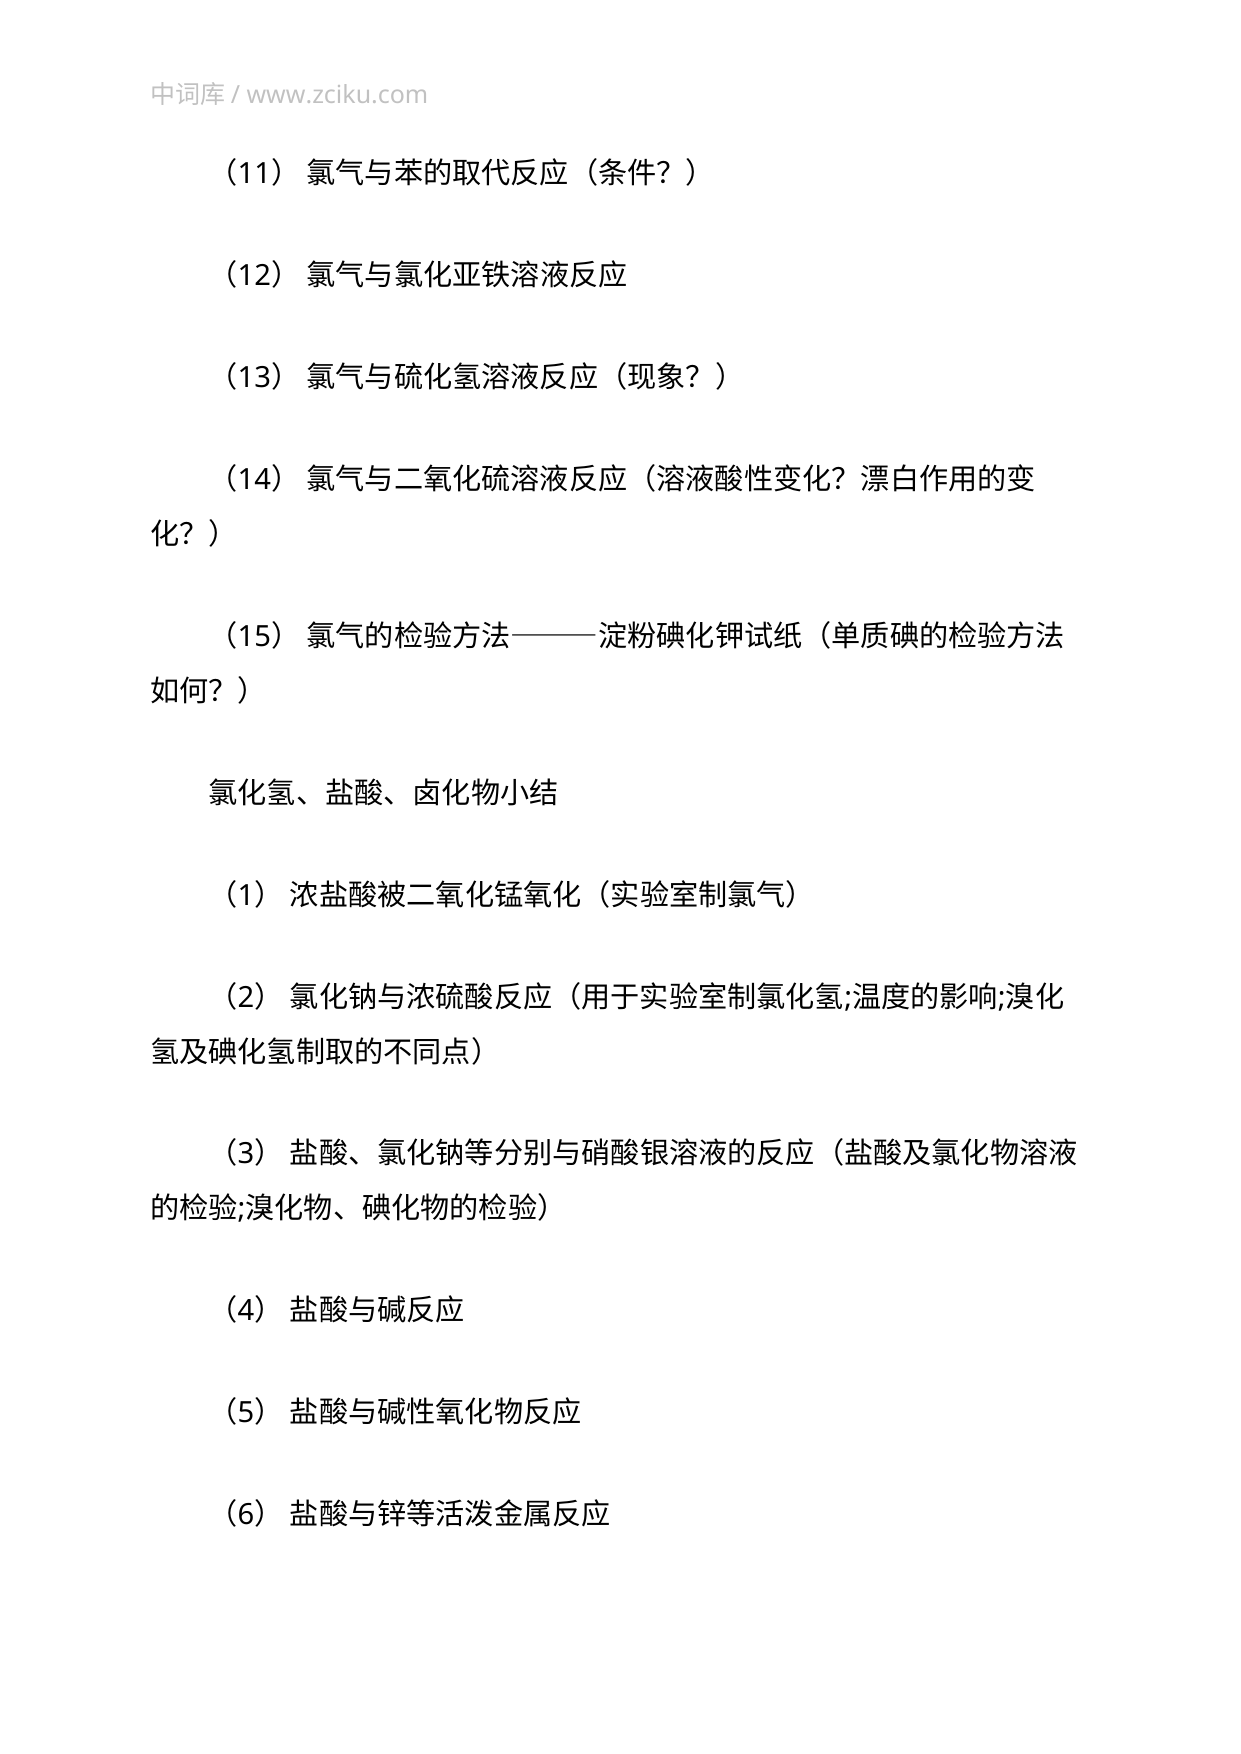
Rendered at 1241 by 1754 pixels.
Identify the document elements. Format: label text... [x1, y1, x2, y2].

text （15） 氯气的检验方法———淀粉碘化钾试纸（单质碘的检验方法如何？） [150, 613, 1090, 710]
text （6） 盐酸与锌等活泼金属反应 [150, 1491, 1090, 1533]
text （14） 氯气与二氧化硫溶液反应（溶液酸性变化？漂白作用的变化？） [150, 456, 1090, 553]
text （3） 盐酸、氯化钠等分别与硝酸银溶液的反应（盐酸及氯化物溶液的检验;溴化物、碘化物的检验） [150, 1130, 1090, 1227]
text （4） 盐酸与碱反应 [150, 1287, 1090, 1329]
text （1） 浓盐酸被二氧化锰氧化（实验室制氯气） [150, 871, 1090, 914]
text 氯化氢、盐酸、卤化物小结 [150, 769, 1090, 812]
text （11） 氯气与苯的取代反应（条件？） [150, 150, 1090, 192]
text （12） 氯气与氯化亚铁溶液反应 [150, 252, 1090, 294]
text （5） 盐酸与碱性氧化物反应 [150, 1389, 1090, 1431]
text （2） 氯化钠与浓硫酸反应（用于实验室制氯化氢;温度的影响;溴化氢及碘化氢制取的不同点） [150, 973, 1090, 1071]
text （13） 氯气与硫化氢溶液反应（现象？） [150, 354, 1090, 396]
